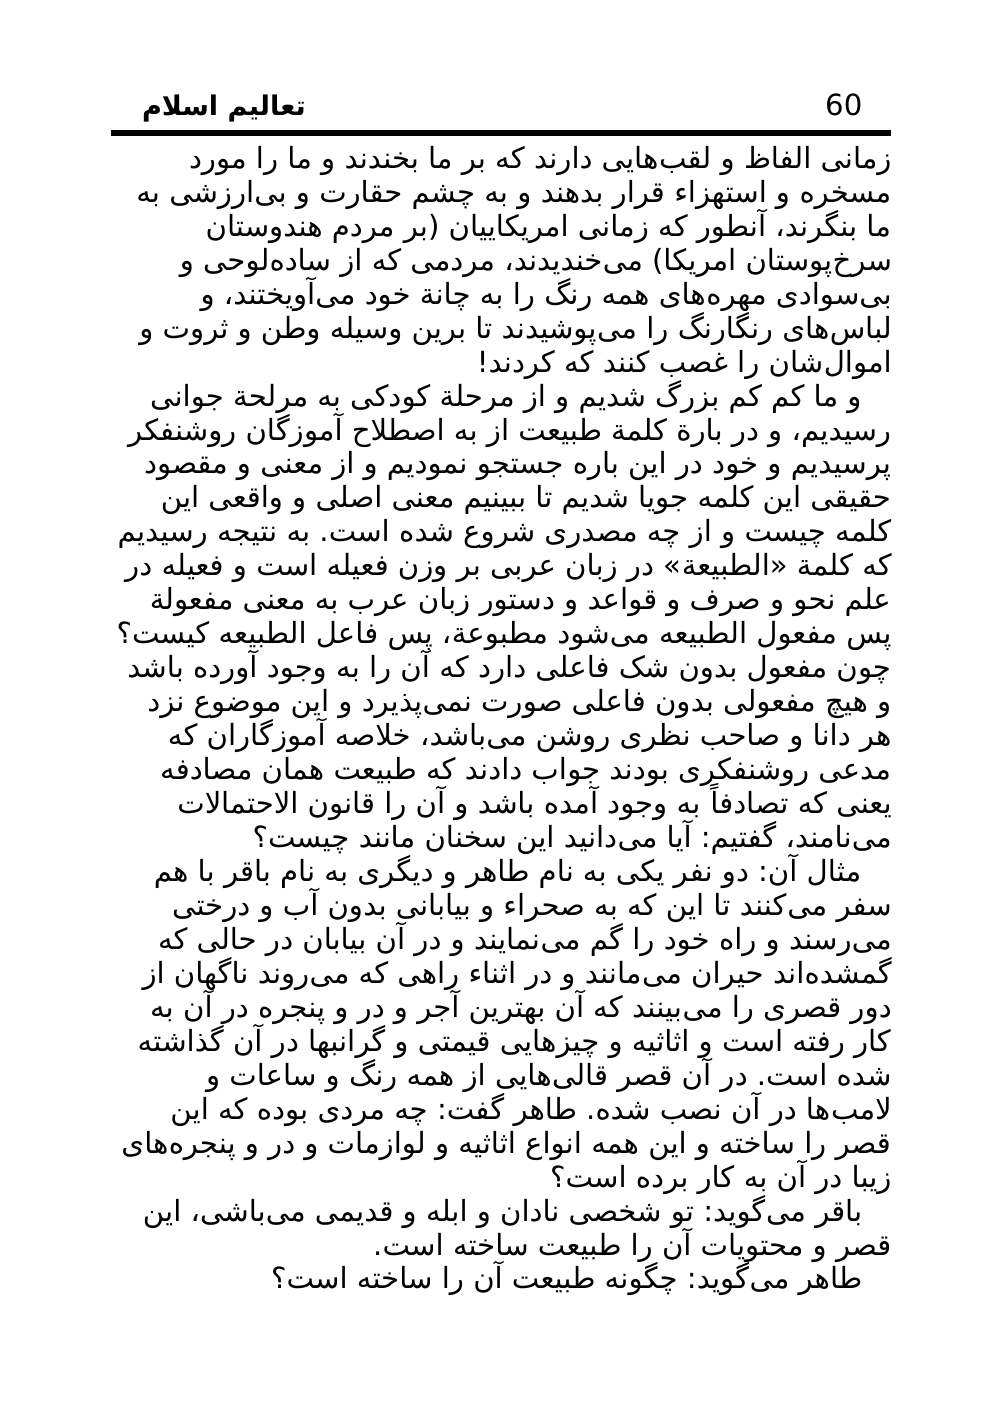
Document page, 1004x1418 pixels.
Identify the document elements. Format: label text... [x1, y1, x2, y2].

text مثال آن: دو نفر یکی به نام طاهر و دیگری به نام باقر با هم سفر می‌کنند تا این که به صحراء و بیابانی بدون آب و درختی می‌رسند و راه خود را گم می‌نمایند و در آن بیابان در حالی که گمشده‌اند حیران می‌مانند و در اثناء راهی که می‌روند ناگهان از دور قصری را می‌بینند که آن بهترین آجر و در و پنجره در آن به کار رفته است و اثاثیه و چیزهایی قیمتی و گرانبها در آن گذاشته شده است. در آن قصر قالی‌هایی از همه رنگ و ساعات و لامب‌ها در آن نصب شده. طاهر گفت: چه مردی بوده که این قصر را ساخته و این همه انواع اثاثیه و لوازمات و در و پنجره‌های زیبا در آن به کار برده است؟ [112, 854, 892, 1194]
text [112, 141, 892, 379]
text و ما کم کم بزرگ شدیم و از مرحلة کودکی به مرلحة جوانی رسیدیم، و در بارة کلمة طبیعت از به اصطلاح آموزگان روشنفکر پرسیدیم و خود در این باره جستجو نمودیم و از معنی و مقصود حقیقی این کلمه جویا شدیم تا ببینیم معنی اصلی و واقعی این کلمه چیست و از چه مصدری شروع شده است. به نتیجه رسیدیم که کلمة «الطبیعة» در زبان عربی بر وزن فعیله است و فعیله در علم نحو و صرف و قواعد و دستور زبان عرب به معنی مفعولة پس مفعول الطبیعه می‌شود مطبوعة، پس فاعل الطبیعه کیست؟ چون مفعول بدون شک فاعلی دارد که آن را به وجود آورده باشد و هیچ مفعولی بدون فاعلی صورت نمی‌پذیرد و این موضوع نزد هر دانا و صاحب نظری روشن می‌باشد، خلاصه آموزگاران که مدعی روشنفکری بودند جواب دادند که طبیعت همان مصادفه یعنی که تصادفاً به وجود آمده باشد و آن را قانون الاحتمالات می‌نامند، گفتیم: آیا می‌دانید این سخنان مانند چیست؟ [112, 379, 892, 854]
text باقر می‌گوید: تو شخصی نادان و ابله و قدیمی می‌باشی، این قصر و محتویات آن را طبیعت ساخته است. [112, 1194, 892, 1262]
text طاهر می‌گوید: چگونه طبیعت آن را ساخته است؟ [112, 1262, 892, 1296]
